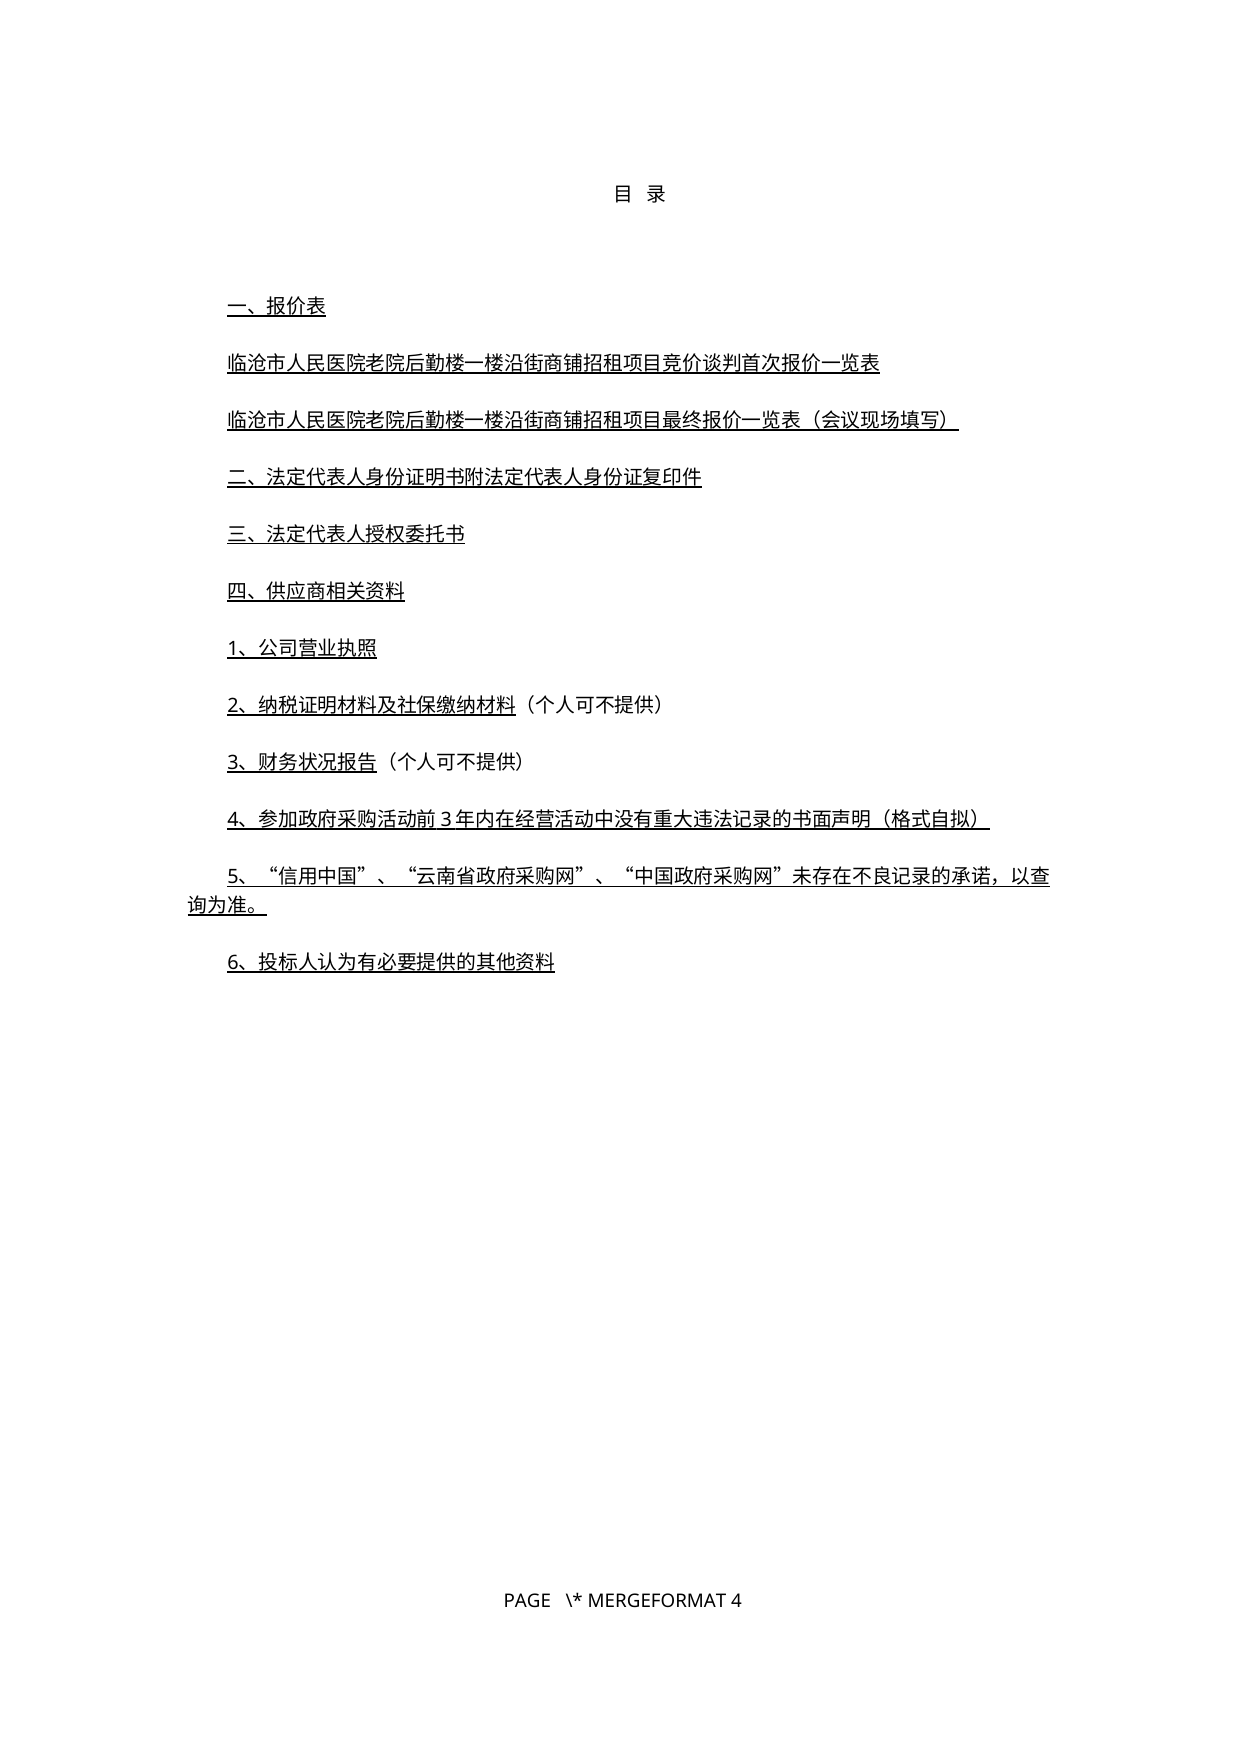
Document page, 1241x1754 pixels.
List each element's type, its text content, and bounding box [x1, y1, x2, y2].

text 目 录 [187, 178, 1053, 207]
text 4、参加政府采购活动前3年内在经营活动中没有重大违法记录的书面声明（格式自拟） [187, 804, 1053, 832]
text 6、投标人认为有必要提供的其他资料 [187, 947, 1053, 975]
text 三、法定代表人授权委托书 [187, 518, 1053, 547]
text 3、财务状况报告（个人可不提供） [187, 747, 1053, 775]
text 二、法定代表人身份证明书附法定代表人身份证复印件 [187, 462, 1053, 490]
text 1、公司营业执照 [187, 632, 1053, 661]
text 一、报价表 [187, 291, 1053, 319]
text 2、纳税证明材料及社保缴纳材料（个人可不提供） [187, 689, 1053, 718]
text 四、供应商相关资料 [187, 576, 1053, 604]
text 临沧市人民医院老院后勤楼一楼沿街商铺招租项目最终报价一览表（会议现场填写） [187, 404, 1053, 433]
text 5、“信用中国”、“云南省政府采购网”、“中国政府采购网”未存在不良记录的承诺，以查询为准。 [187, 861, 1053, 918]
text 临沧市人民医院老院后勤楼一楼沿街商铺招租项目竞价谈判首次报价一览表 [187, 348, 1053, 376]
